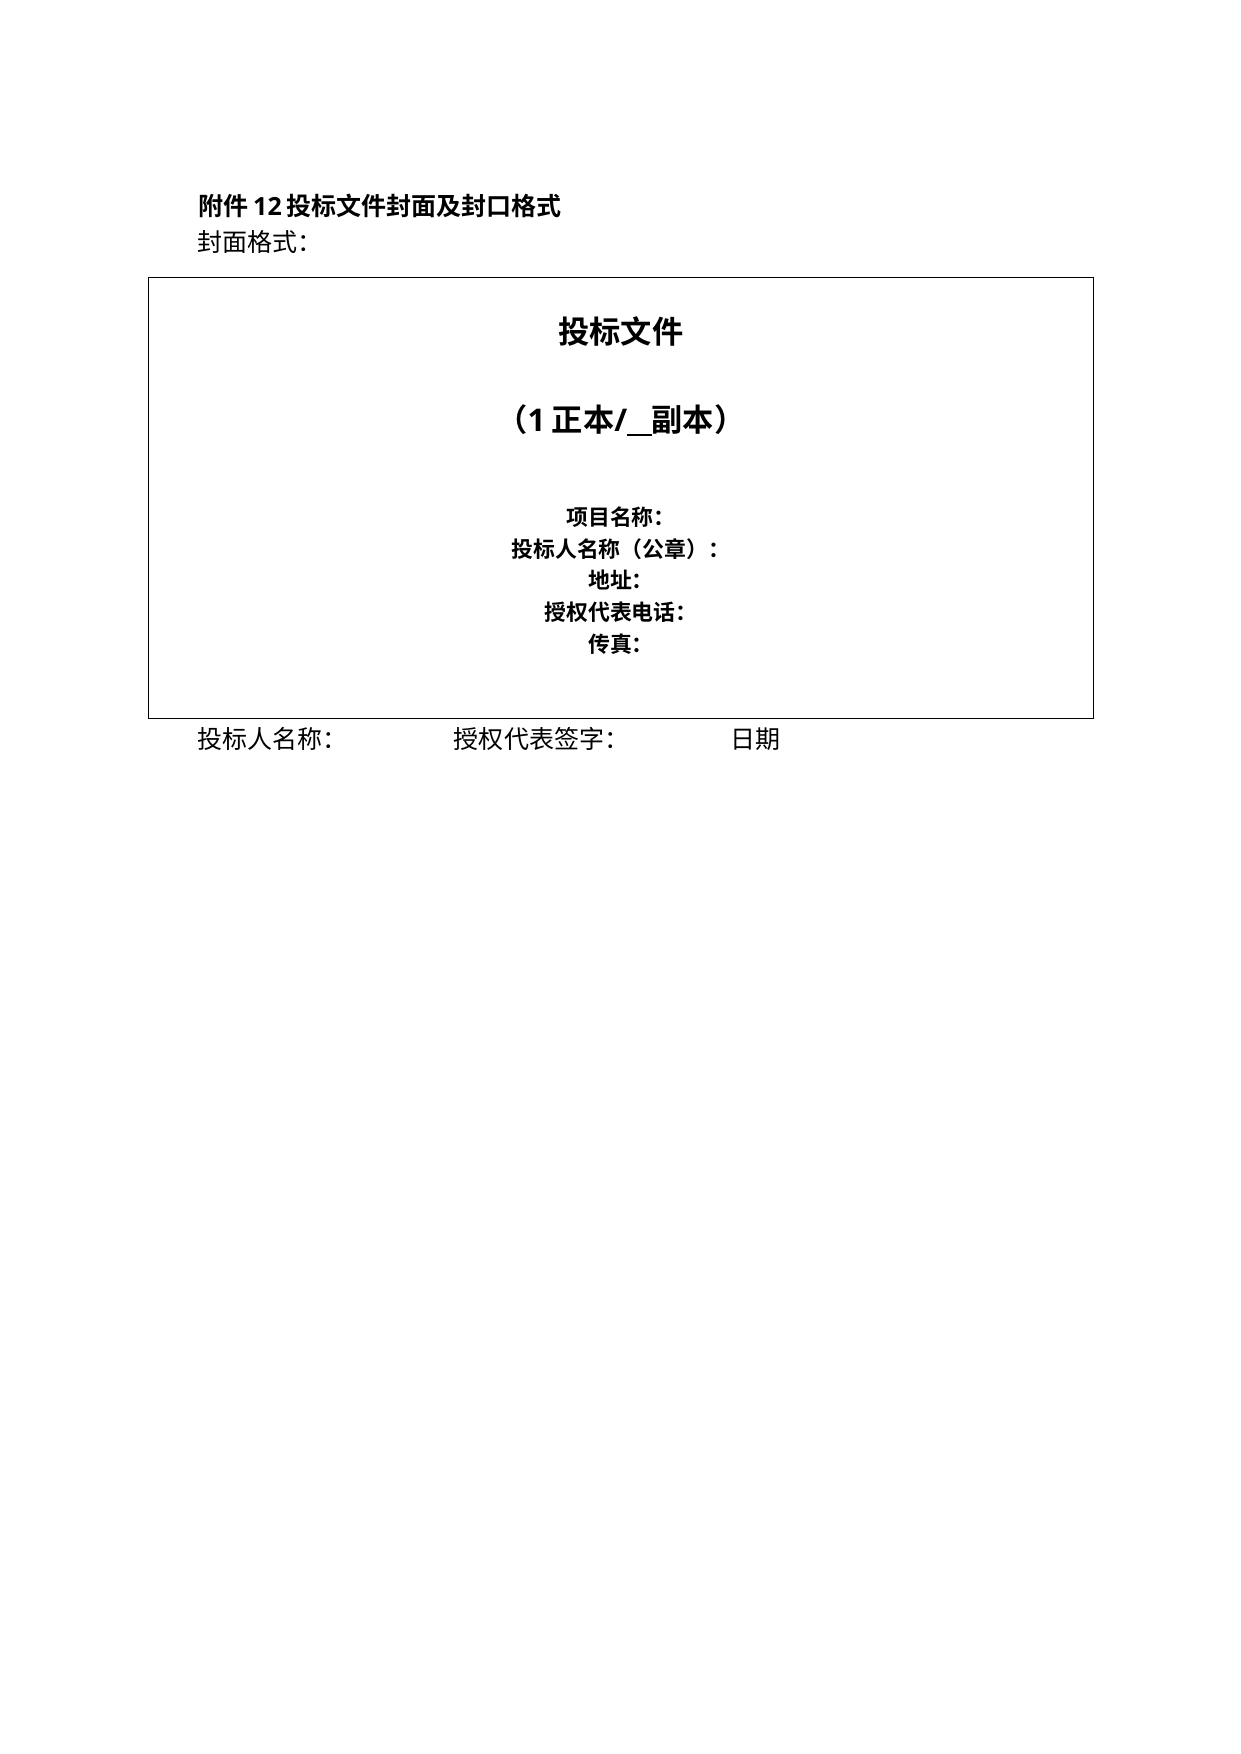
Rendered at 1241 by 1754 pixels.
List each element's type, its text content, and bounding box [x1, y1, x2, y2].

text 投标人名称： 授权代表签字： 日期 [148, 719, 1092, 755]
table_header 投标文件 （1正本/ 副本） 项目名称： 投标人名称（公章）： 地址： 授权代表电话： 传真： [149, 278, 1093, 718]
text 封面格式： [148, 222, 1092, 258]
text 附件12投标文件封面及封口格式 [148, 186, 1092, 222]
